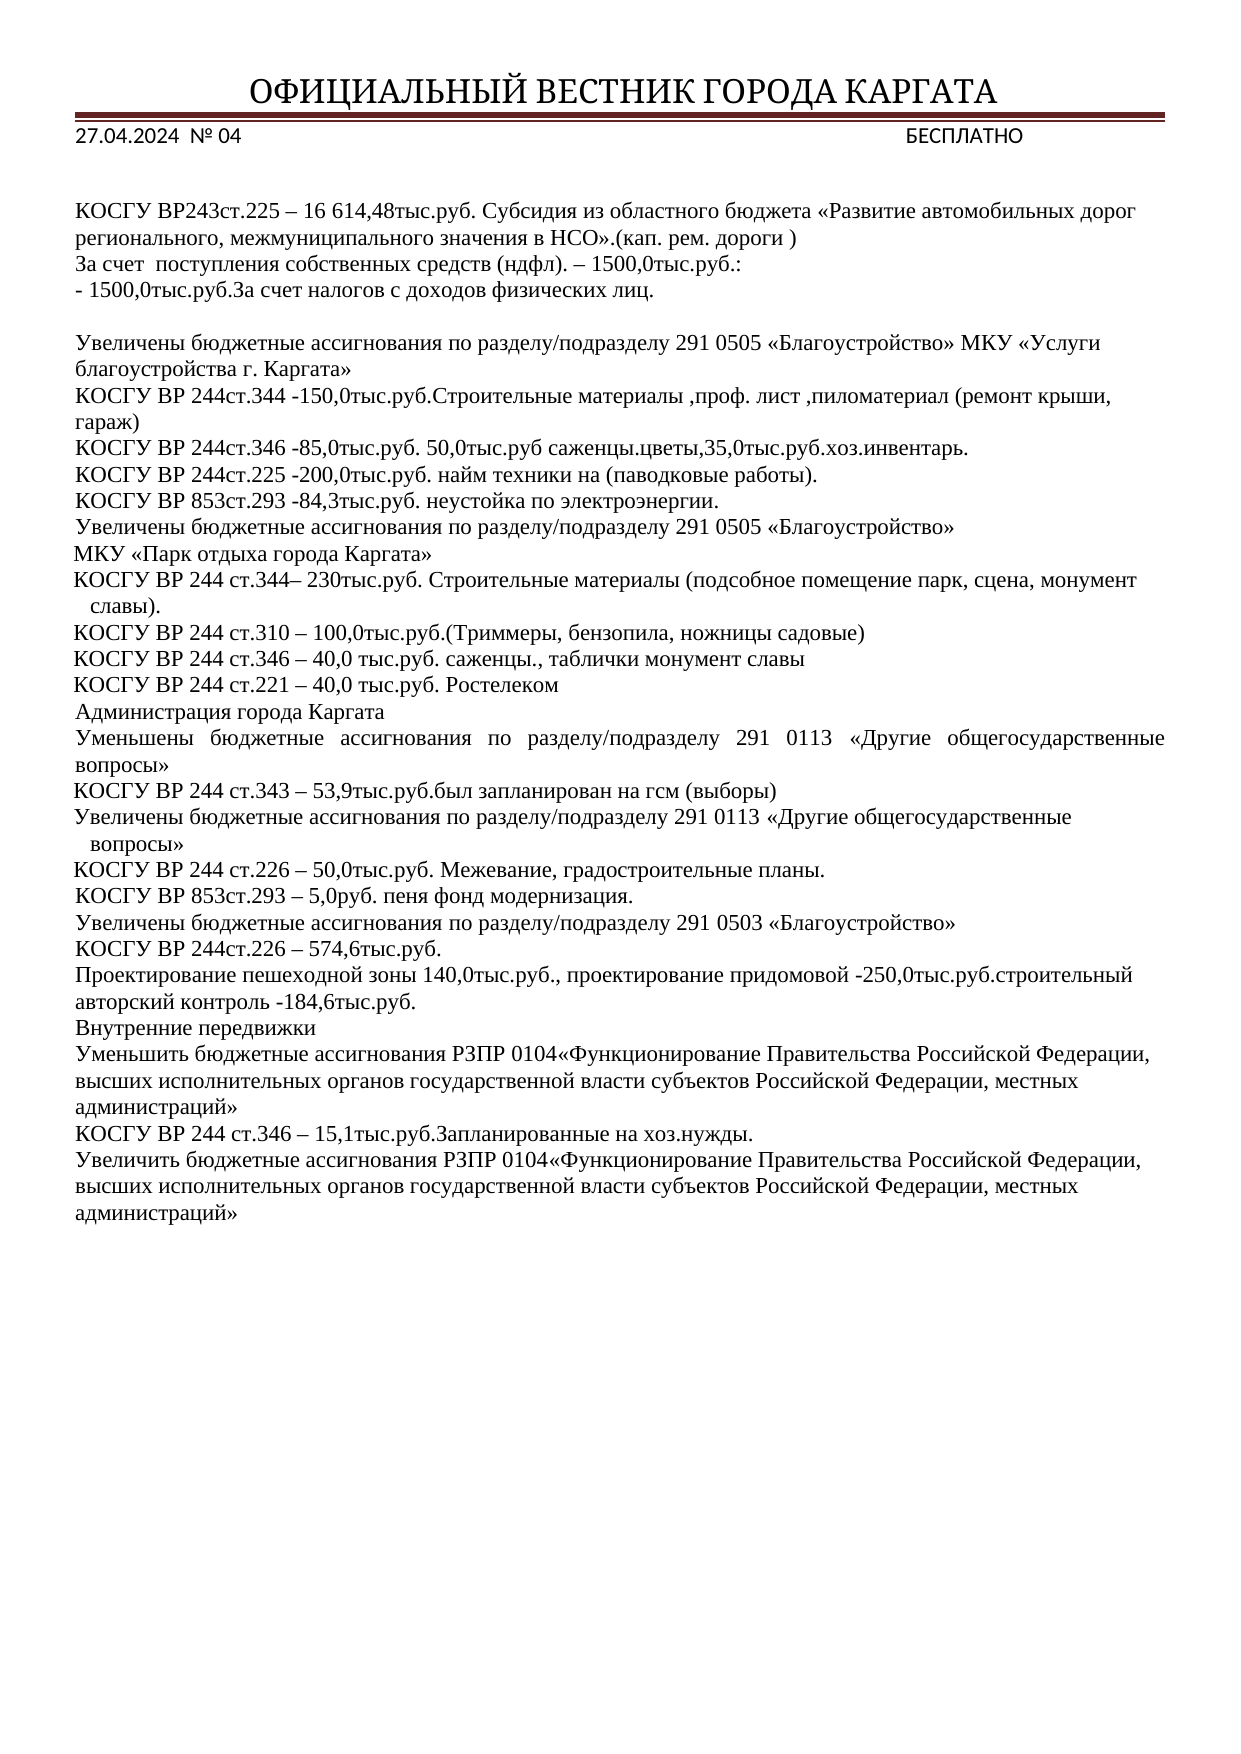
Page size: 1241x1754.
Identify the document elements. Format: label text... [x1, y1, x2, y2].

text Администрация города Каргата [75, 698, 1165, 724]
text КОСГУ ВР 244ст.344 -150,0тыс.руб.Строительные материалы ,проф. лист ,пиломатериал (ремонт крыши, гараж) [75, 382, 1165, 434]
text - 1500,0тыс.руб.За счет налогов с доходов физических лиц. [75, 276, 1165, 303]
text Увеличить бюджетные ассигнования РЗПР 0104«Функционирование Правительства Российской Федерации, высших исполнительных органов государственной власти субъектов Российской Федерации, местных администраций» [75, 1146, 1165, 1225]
text За счет поступления собственных средств (ндфл). – 1500,0тыс.руб.: [75, 250, 1165, 276]
text КОСГУ ВР 244 ст.343 – 53,9тыс.руб.был запланирован на гсм (выборы) [16, 777, 1165, 803]
text КОСГУ ВР 244 ст.226 – 50,0тыс.руб. Межевание, градостроительные планы. [16, 856, 1165, 882]
text КОСГУ ВР 244 ст.346 – 40,0 тыс.руб. саженцы., таблички монумент славы [16, 645, 1165, 672]
text Увеличены бюджетные ассигнования по разделу/подразделу 291 0503 «Благоустройство» [75, 909, 1165, 935]
text КОСГУ ВР 244 ст.346 – 15,1тыс.руб.Запланированные на хоз.нужды. [75, 1119, 1165, 1146]
text КОСГУ ВР 853ст.293 -84,3тыс.руб. неустойка по электроэнергии. [75, 487, 1165, 513]
text Уменьшены бюджетные ассигнования по разделу/подразделу 291 0113 «Другие общегосударственные вопросы» [75, 724, 1165, 777]
text Проектирование пешеходной зоны 140,0тыс.руб., проектирование придомовой -250,0тыс.руб.строительный авторский контроль -184,6тыс.руб. [75, 961, 1165, 1014]
text КОСГУ ВР 244 ст.310 – 100,0тыс.руб.(Триммеры, бензопила, ножницы садовые) [16, 619, 1165, 645]
text Увеличены бюджетные ассигнования по разделу/подразделу 291 0113 «Другие общегосударственные вопросы» [16, 803, 1165, 856]
text МКУ «Парк отдыха города Каргата» [16, 540, 1165, 566]
text КОСГУ ВР 244 ст.344– 230тыс.руб. Строительные материалы (подсобное помещение парк, сцена, монумент славы). [16, 566, 1165, 619]
text КОСГУ ВР243ст.225 – 16 614,48тыс.руб. Субсидия из областного бюджета «Развитие автомобильных дорог регионального, межмуниципального значения в НСО».(кап. рем. дороги ) [75, 197, 1165, 250]
text КОСГУ ВР 244ст.226 – 574,6тыс.руб. [75, 935, 1165, 961]
text КОСГУ ВР 244ст.346 -85,0тыс.руб. 50,0тыс.руб саженцы.цветы,35,0тыс.руб.хоз.инвентарь. [75, 434, 1165, 461]
text Увеличены бюджетные ассигнования по разделу/подразделу 291 0505 «Благоустройство» МКУ «Услуги благоустройства г. Каргата» [75, 329, 1165, 382]
text Внутренние передвижки [75, 1014, 1165, 1041]
text Увеличены бюджетные ассигнования по разделу/подразделу 291 0505 «Благоустройство» [75, 513, 1165, 540]
text Уменьшить бюджетные ассигнования РЗПР 0104«Функционирование Правительства Российской Федерации, высших исполнительных органов государственной власти субъектов Российской Федерации, местных администраций» [75, 1041, 1165, 1119]
text КОСГУ ВР 244 ст.221 – 40,0 тыс.руб. Ростелеком [16, 672, 1165, 698]
text КОСГУ ВР 244ст.225 -200,0тыс.руб. найм техники на (паводковые работы). [75, 461, 1165, 487]
text КОСГУ ВР 853ст.293 – 5,0руб. пеня фонд модернизация. [75, 882, 1165, 909]
